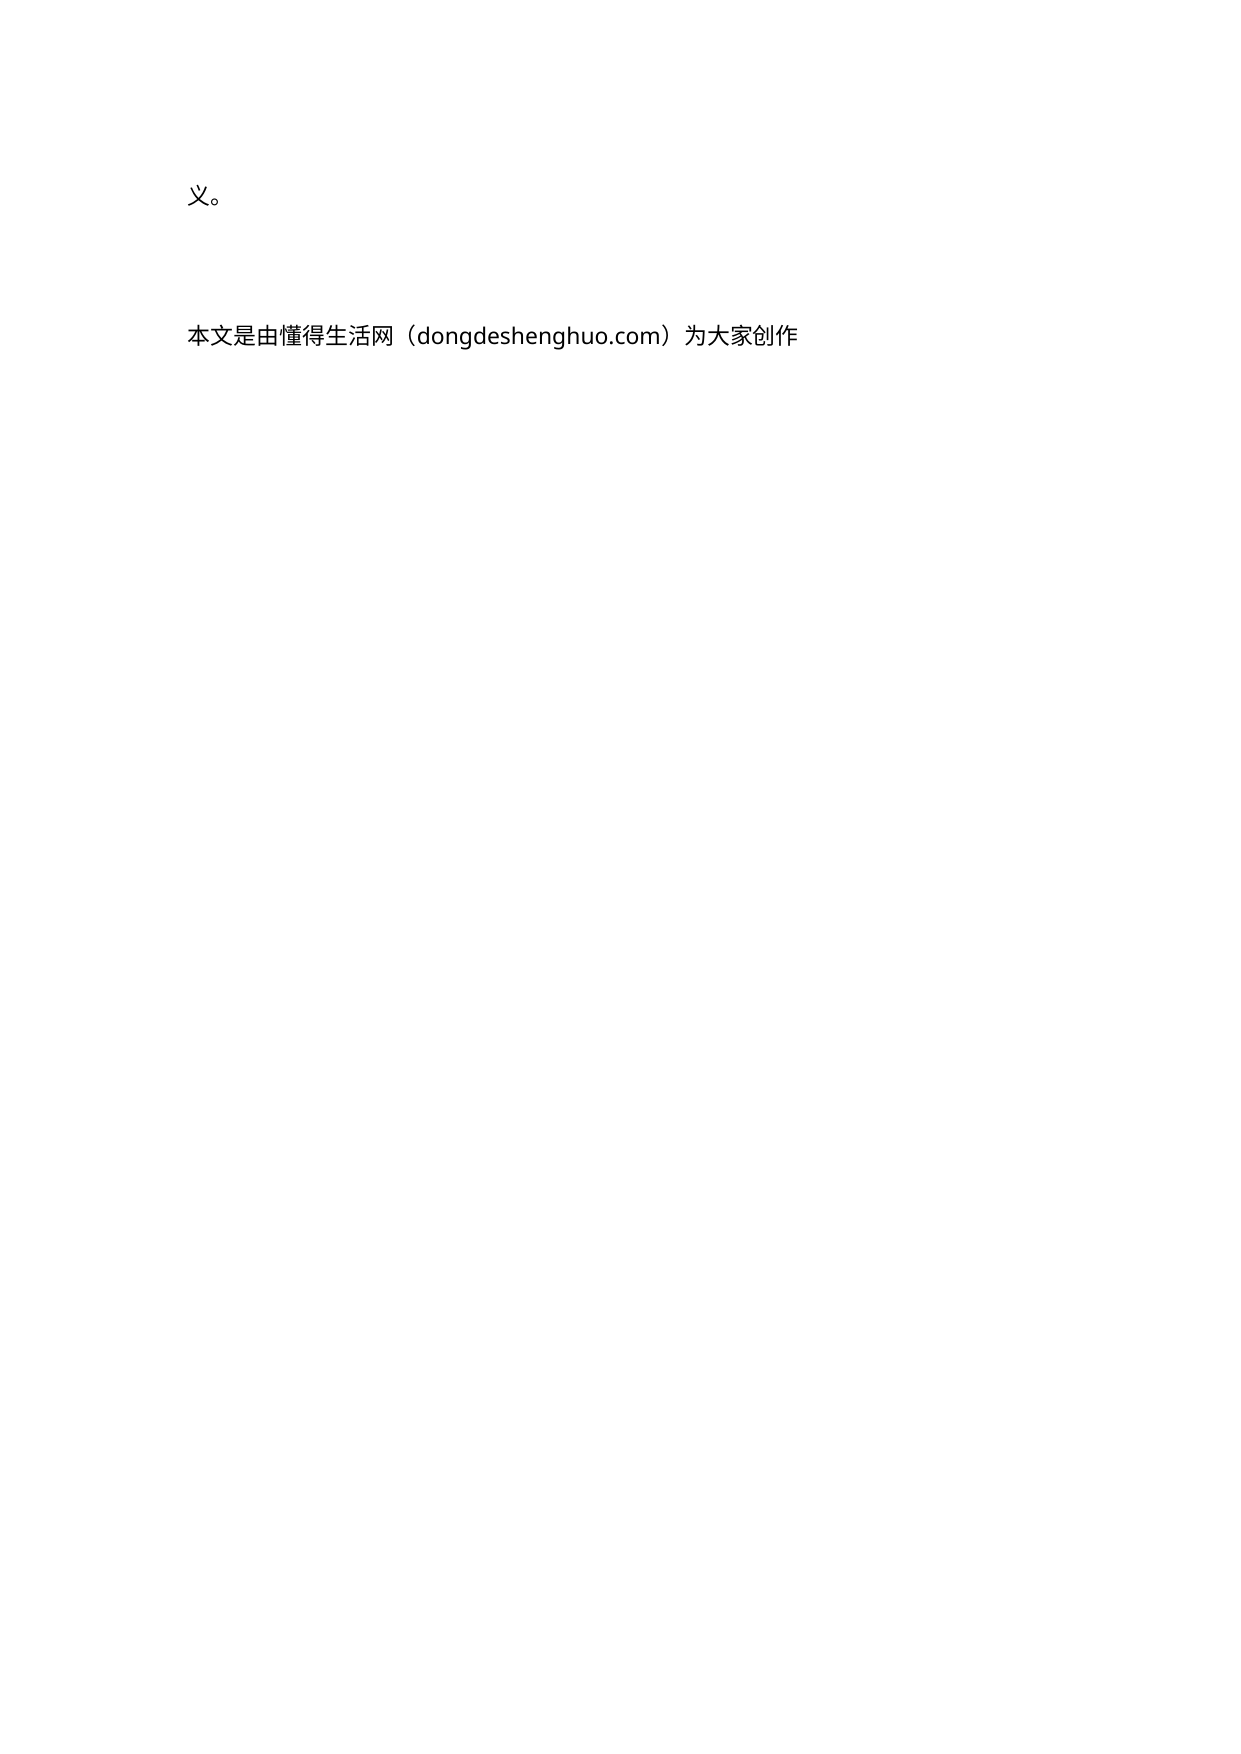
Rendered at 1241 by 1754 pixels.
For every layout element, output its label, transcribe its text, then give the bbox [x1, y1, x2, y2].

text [187, 162, 1053, 227]
text 本文是由懂得生活网（dongdeshenghuo.com）为大家创作 [187, 302, 1053, 367]
